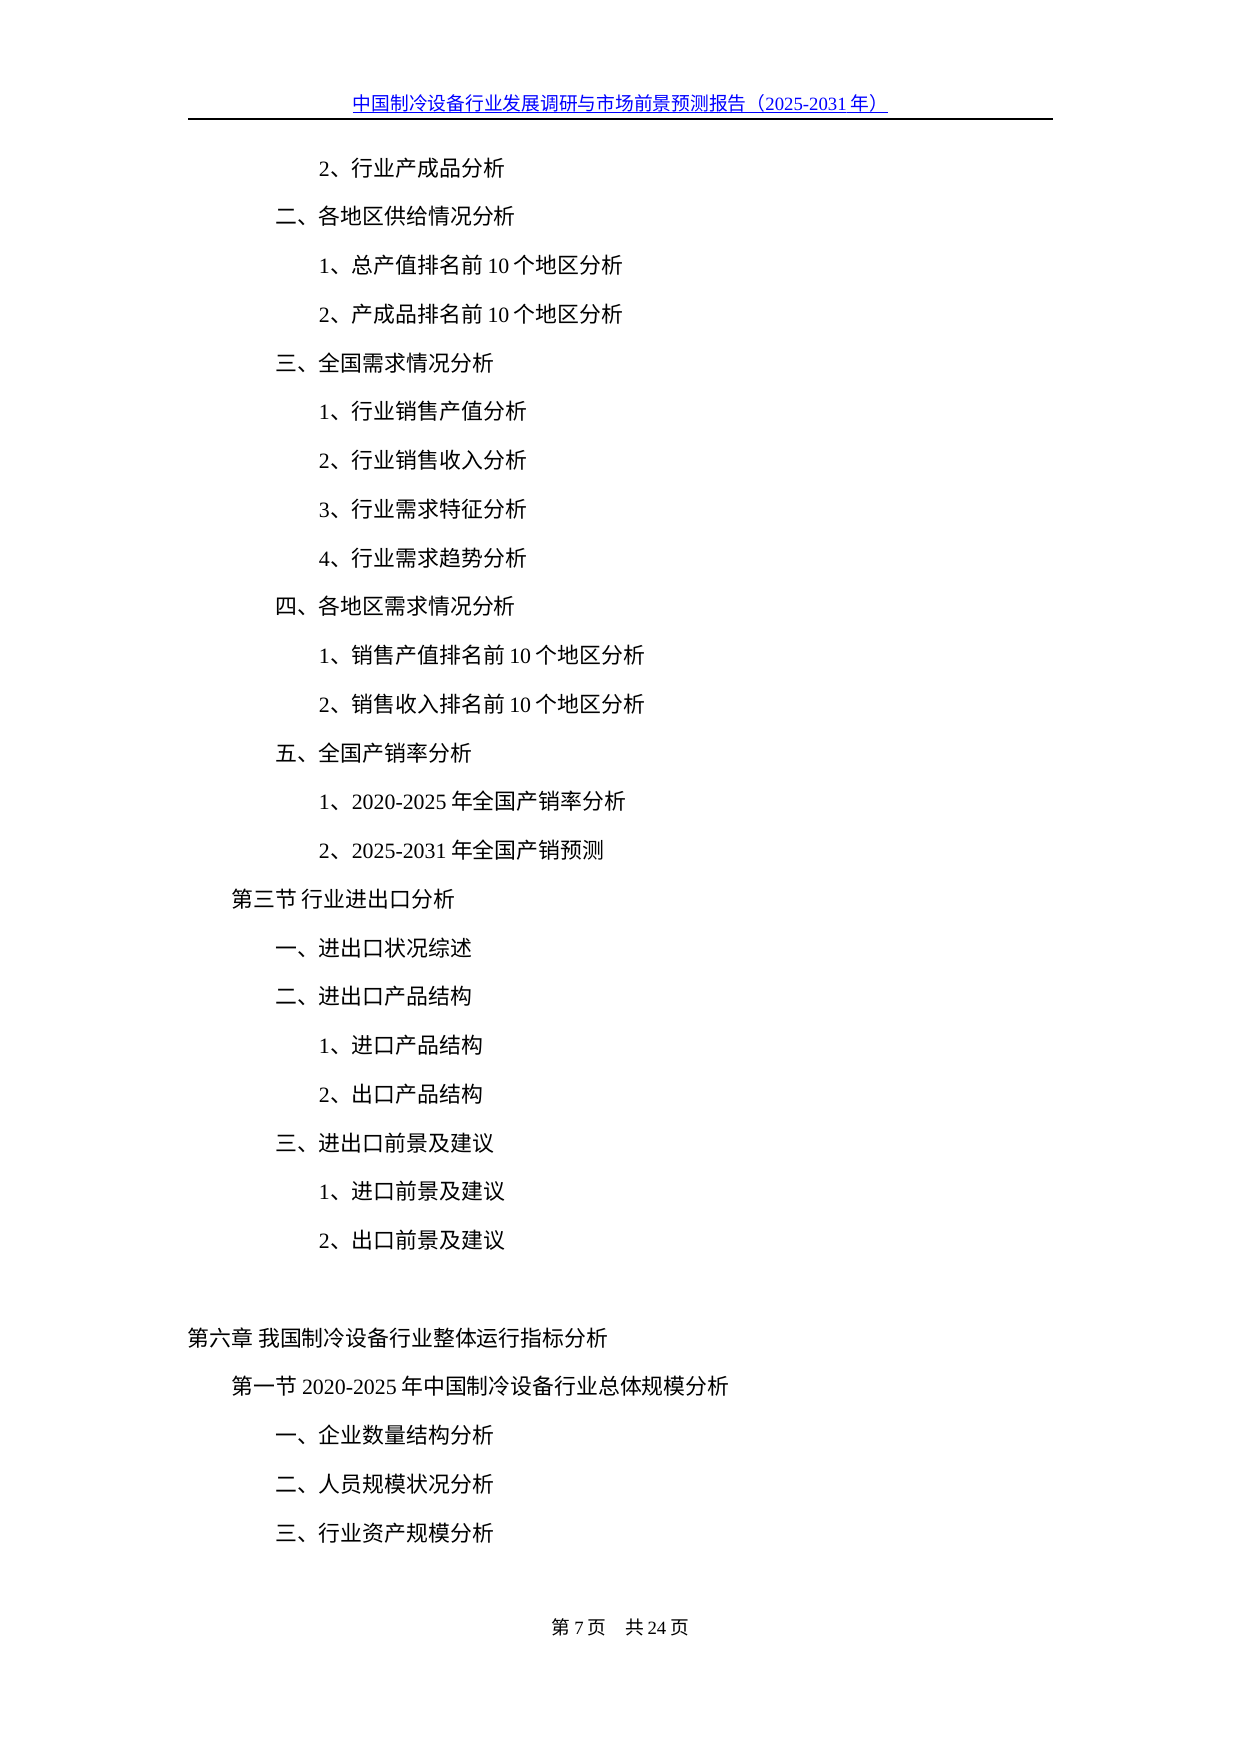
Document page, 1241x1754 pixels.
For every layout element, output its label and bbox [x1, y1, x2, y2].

text [187, 150, 1053, 1548]
